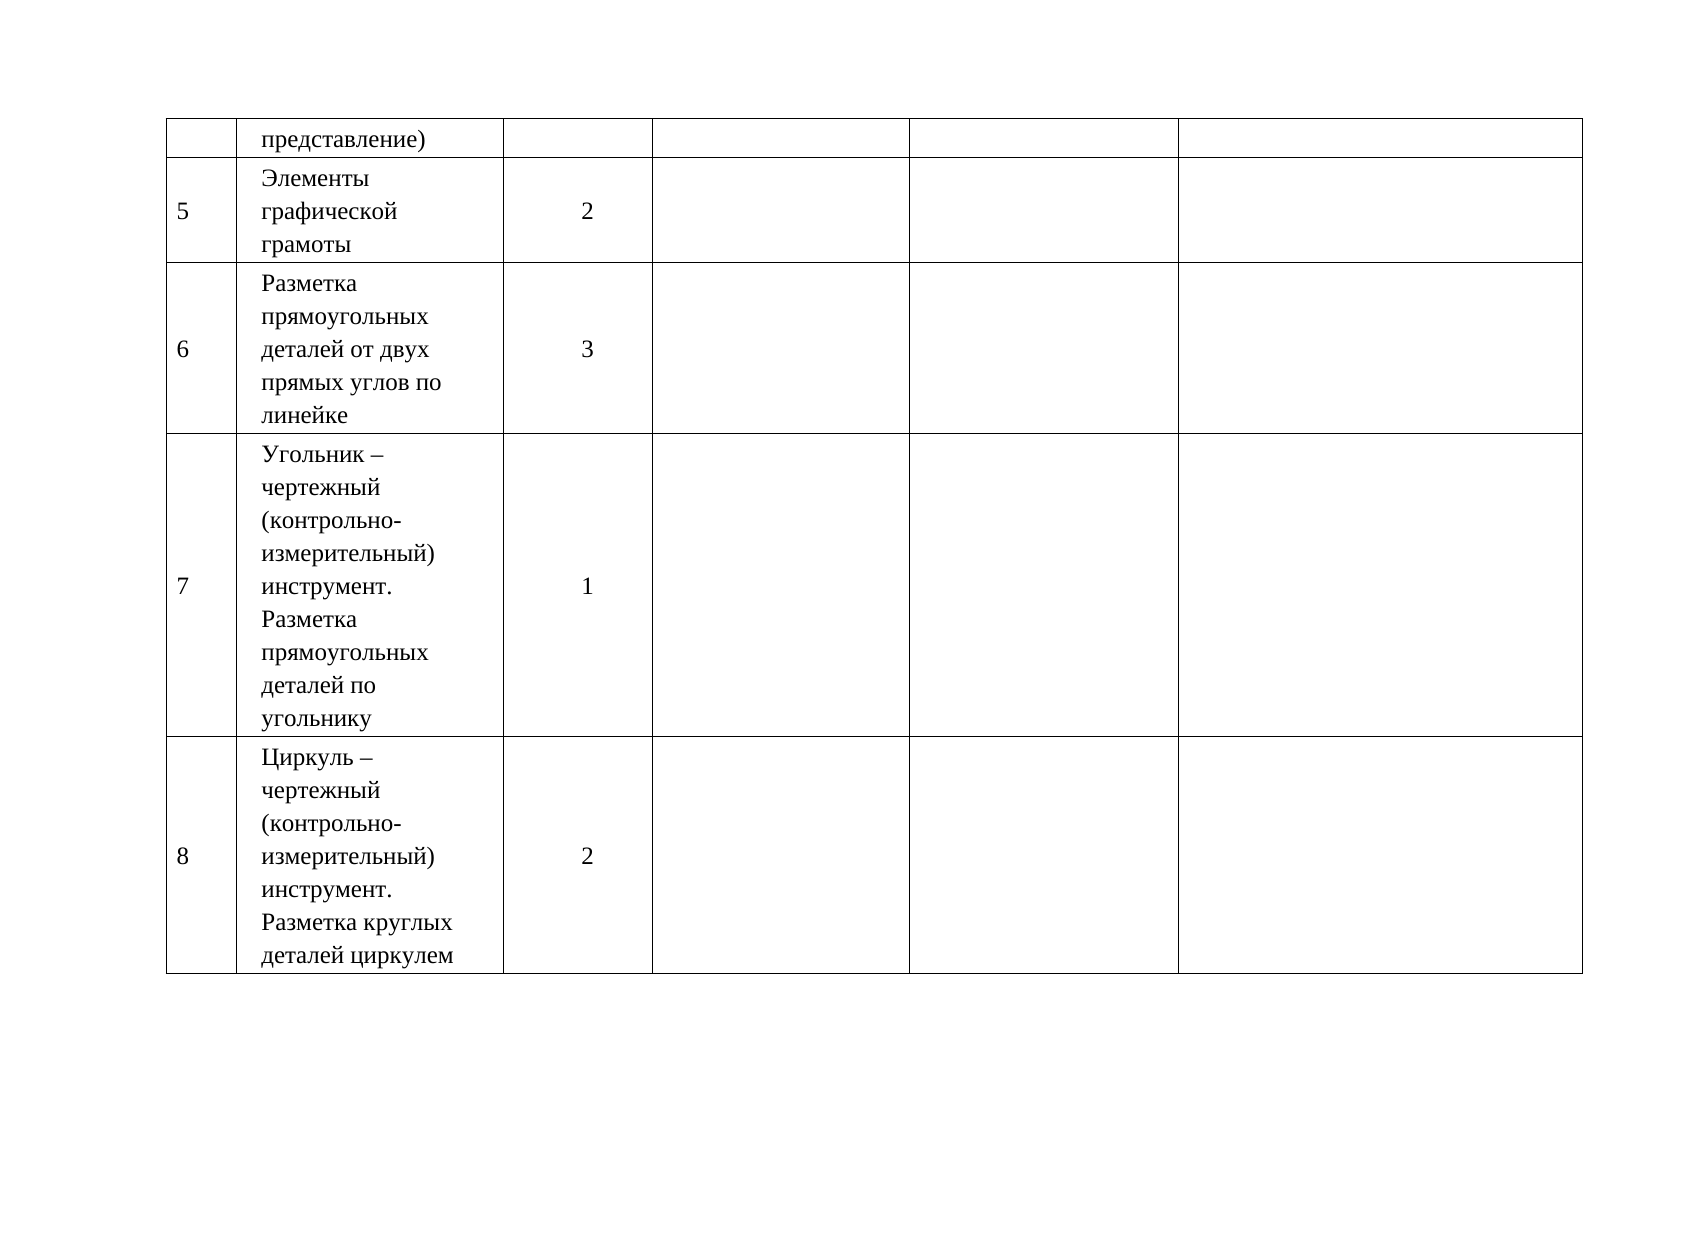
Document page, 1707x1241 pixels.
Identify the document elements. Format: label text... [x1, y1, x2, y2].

table_cell 3 [504, 263, 652, 433]
table_cell [1179, 737, 1582, 973]
table_cell 8 [167, 737, 236, 973]
table_cell 2 [504, 737, 652, 973]
table_cell 4 [167, 119, 236, 157]
table_cell 2 [504, 158, 652, 262]
table_cell [653, 737, 909, 973]
table_cell [910, 263, 1178, 433]
table_cell [1179, 263, 1582, 433]
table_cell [237, 119, 503, 157]
table_cell 5 [167, 158, 236, 262]
table_cell Разметка прямоугольных деталей от двух прямых углов по линейке [237, 263, 503, 433]
table_cell [910, 434, 1178, 736]
table_cell 1 [504, 434, 652, 736]
table_cell [1179, 434, 1582, 736]
table_cell [653, 263, 909, 433]
table_cell Элементы графической грамоты [237, 158, 503, 262]
table_cell [1179, 119, 1582, 157]
table_cell 1 [504, 119, 652, 157]
table_cell [910, 158, 1178, 262]
table_cell Циркуль – чертежный (контрольно-измерительный) инструмент. Разметка круглых деталей циркулем [237, 737, 503, 973]
table_cell [910, 737, 1178, 973]
table_cell [910, 119, 1178, 157]
table_cell [653, 158, 909, 262]
table_cell [653, 434, 909, 736]
table_cell [1179, 158, 1582, 262]
table_cell 7 [167, 434, 236, 736]
table_cell [653, 119, 909, 157]
table_cell Угольник – чертежный (контрольно-измерительный) инструмент. Разметка прямоугольных деталей по угольнику [237, 434, 503, 736]
table_cell 6 [167, 263, 236, 433]
